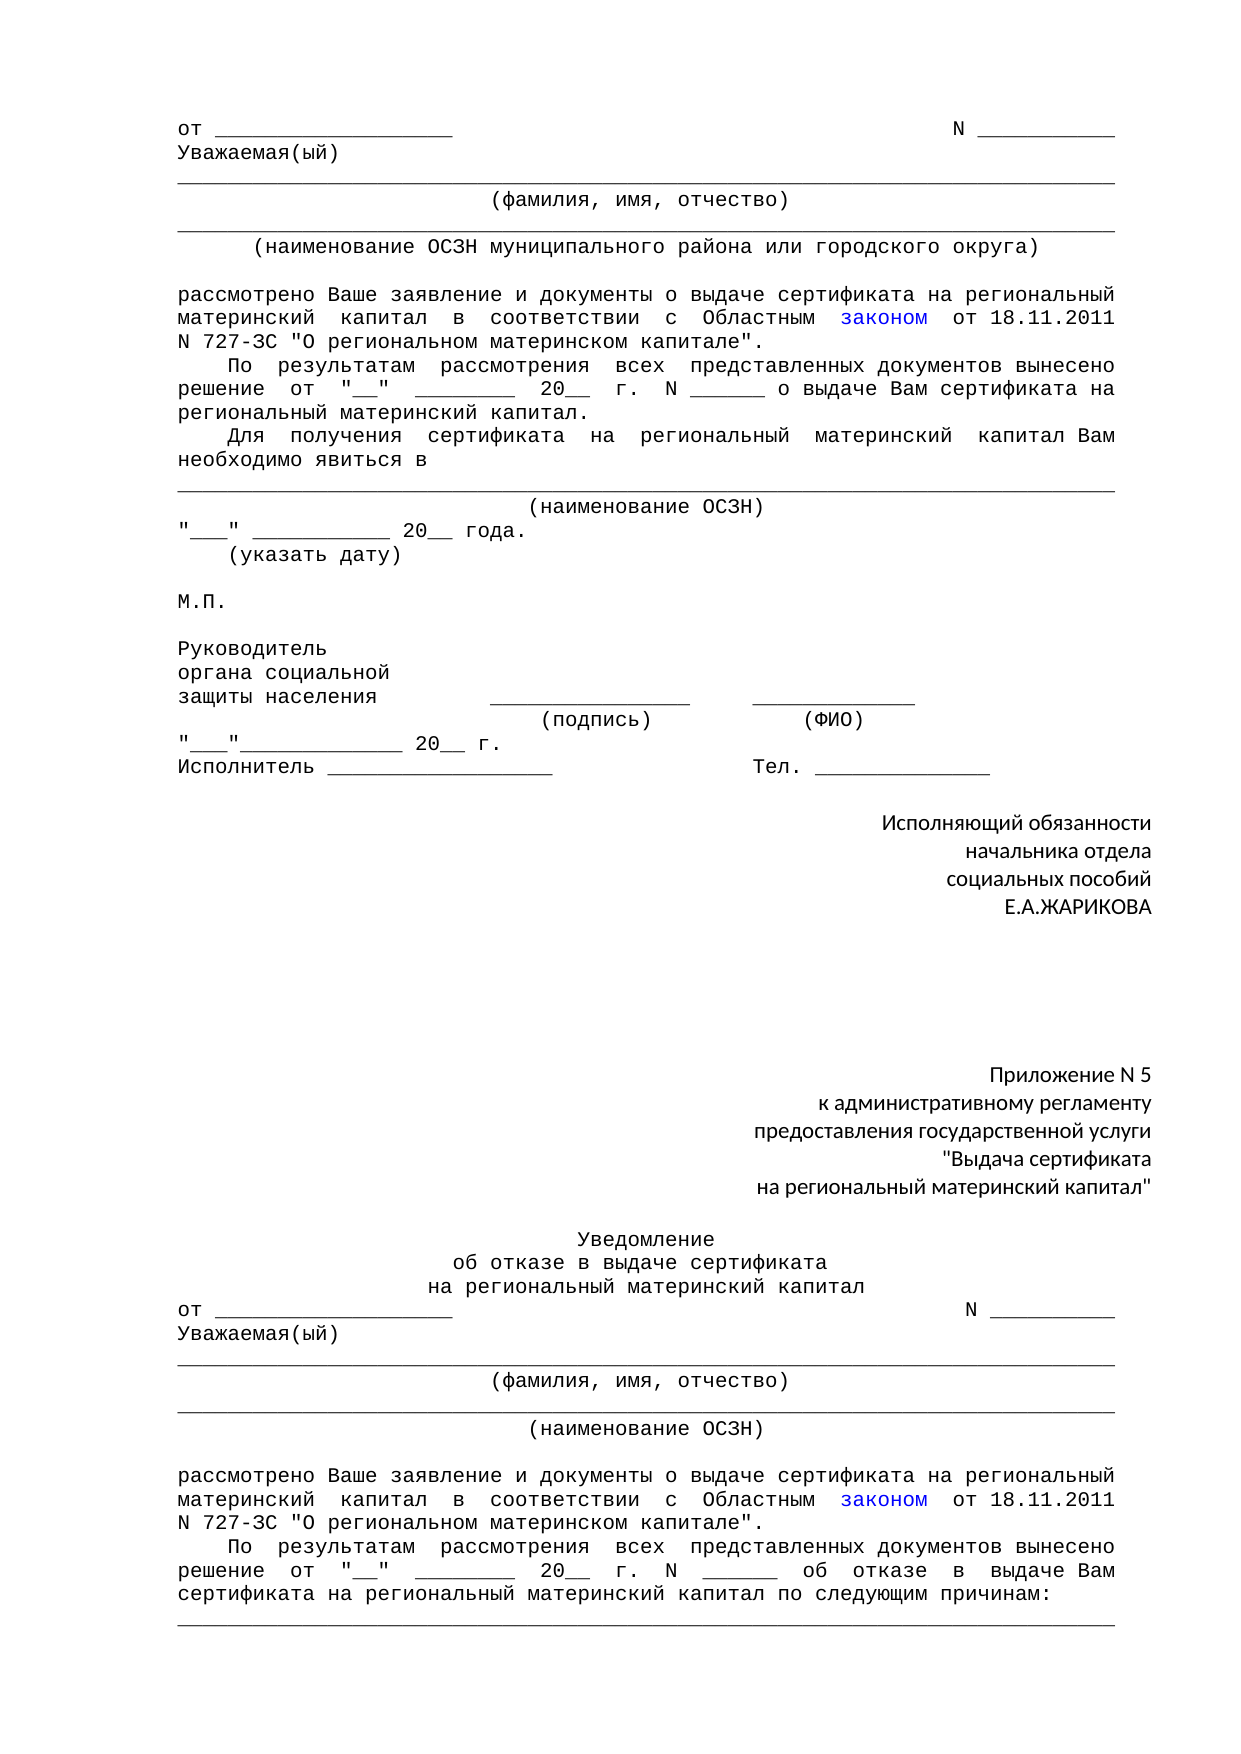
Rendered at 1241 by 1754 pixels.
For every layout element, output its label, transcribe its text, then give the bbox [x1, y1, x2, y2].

text (наименование ОСЗН) [177, 496, 1152, 520]
text По результатам рассмотрения всех представленных документов вынесено [177, 1536, 1152, 1559]
text необходимо явиться в [177, 449, 1152, 473]
text решение от "__" ________ 20__ г. N ______ о выдаче Вам сертификата на [177, 378, 1152, 402]
text Уважаемая(ый) [177, 1323, 1152, 1347]
text Е.А.ЖАРИКОВА [177, 892, 1152, 920]
text N 727-ЗС "О региональном материнском капитале". [177, 1512, 1152, 1536]
text ___________________________________________________________________________ [177, 1394, 1152, 1418]
text Исполнитель __________________ Тел. ______________ [177, 757, 1152, 780]
text "___"_____________ 20__ г. [177, 733, 1152, 757]
text ___________________________________________________________________________ [177, 1347, 1152, 1370]
text "___" ___________ 20__ года. [177, 520, 1152, 544]
text социальных пособий [177, 864, 1152, 892]
text (подпись) (ФИО) [177, 709, 1152, 733]
text Уведомление [177, 1228, 1152, 1252]
text ___________________________________________________________________________ [177, 213, 1152, 236]
text ___________________________________________________________________________ [177, 473, 1152, 496]
text ___________________________________________________________________________ [177, 165, 1152, 189]
text (указать дату) [177, 544, 1152, 567]
text рассмотрено Ваше заявление и документы о выдаче сертификата на региональный [177, 284, 1152, 307]
text Уважаемая(ый) [177, 142, 1152, 165]
text (фамилия, имя, отчество) [177, 1370, 1152, 1394]
text Руководитель [177, 638, 1152, 662]
text По результатам рассмотрения всех представленных документов вынесено [177, 354, 1152, 378]
text к административному регламенту [177, 1088, 1152, 1116]
text (наименование ОСЗН муниципального района или городского округа) [177, 236, 1152, 260]
text материнский капитал в соответствии с Областным законом от 18.11.2011 [177, 1489, 1152, 1512]
text М.П. [177, 591, 1152, 615]
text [177, 1607, 1152, 1631]
text (наименование ОСЗН) [177, 1418, 1152, 1441]
text от ___________________ N ___________ [177, 118, 1152, 142]
text Приложение N 5 [177, 1060, 1152, 1088]
text начальника отдела [177, 836, 1152, 864]
text защиты населения ________________ _____________ [177, 686, 1152, 709]
text об отказе в выдаче сертификата [177, 1252, 1152, 1276]
text рассмотрено Ваше заявление и документы о выдаче сертификата на региональный [177, 1465, 1152, 1489]
text сертификата на региональный материнский капитал по следующим причинам: [177, 1583, 1152, 1607]
text на региональный материнский капитал" [177, 1172, 1152, 1201]
text от ___________________ N __________ [177, 1299, 1152, 1323]
text материнский капитал в соответствии с Областным законом от 18.11.2011 [177, 307, 1152, 331]
text предоставления государственной услуги [177, 1116, 1152, 1144]
text Исполняющий обязанности [177, 808, 1152, 836]
text Для получения сертификата на региональный материнский капитал Вам [177, 426, 1152, 449]
text органа социальной [177, 662, 1152, 686]
text региональный материнский капитал. [177, 402, 1152, 426]
text "Выдача сертификата [177, 1144, 1152, 1172]
text решение от "__" ________ 20__ г. N ______ об отказе в выдаче Вам [177, 1559, 1152, 1583]
text N 727-ЗС "О региональном материнском капитале". [177, 331, 1152, 354]
text (фамилия, имя, отчество) [177, 189, 1152, 213]
text на региональный материнский капитал [177, 1276, 1152, 1299]
